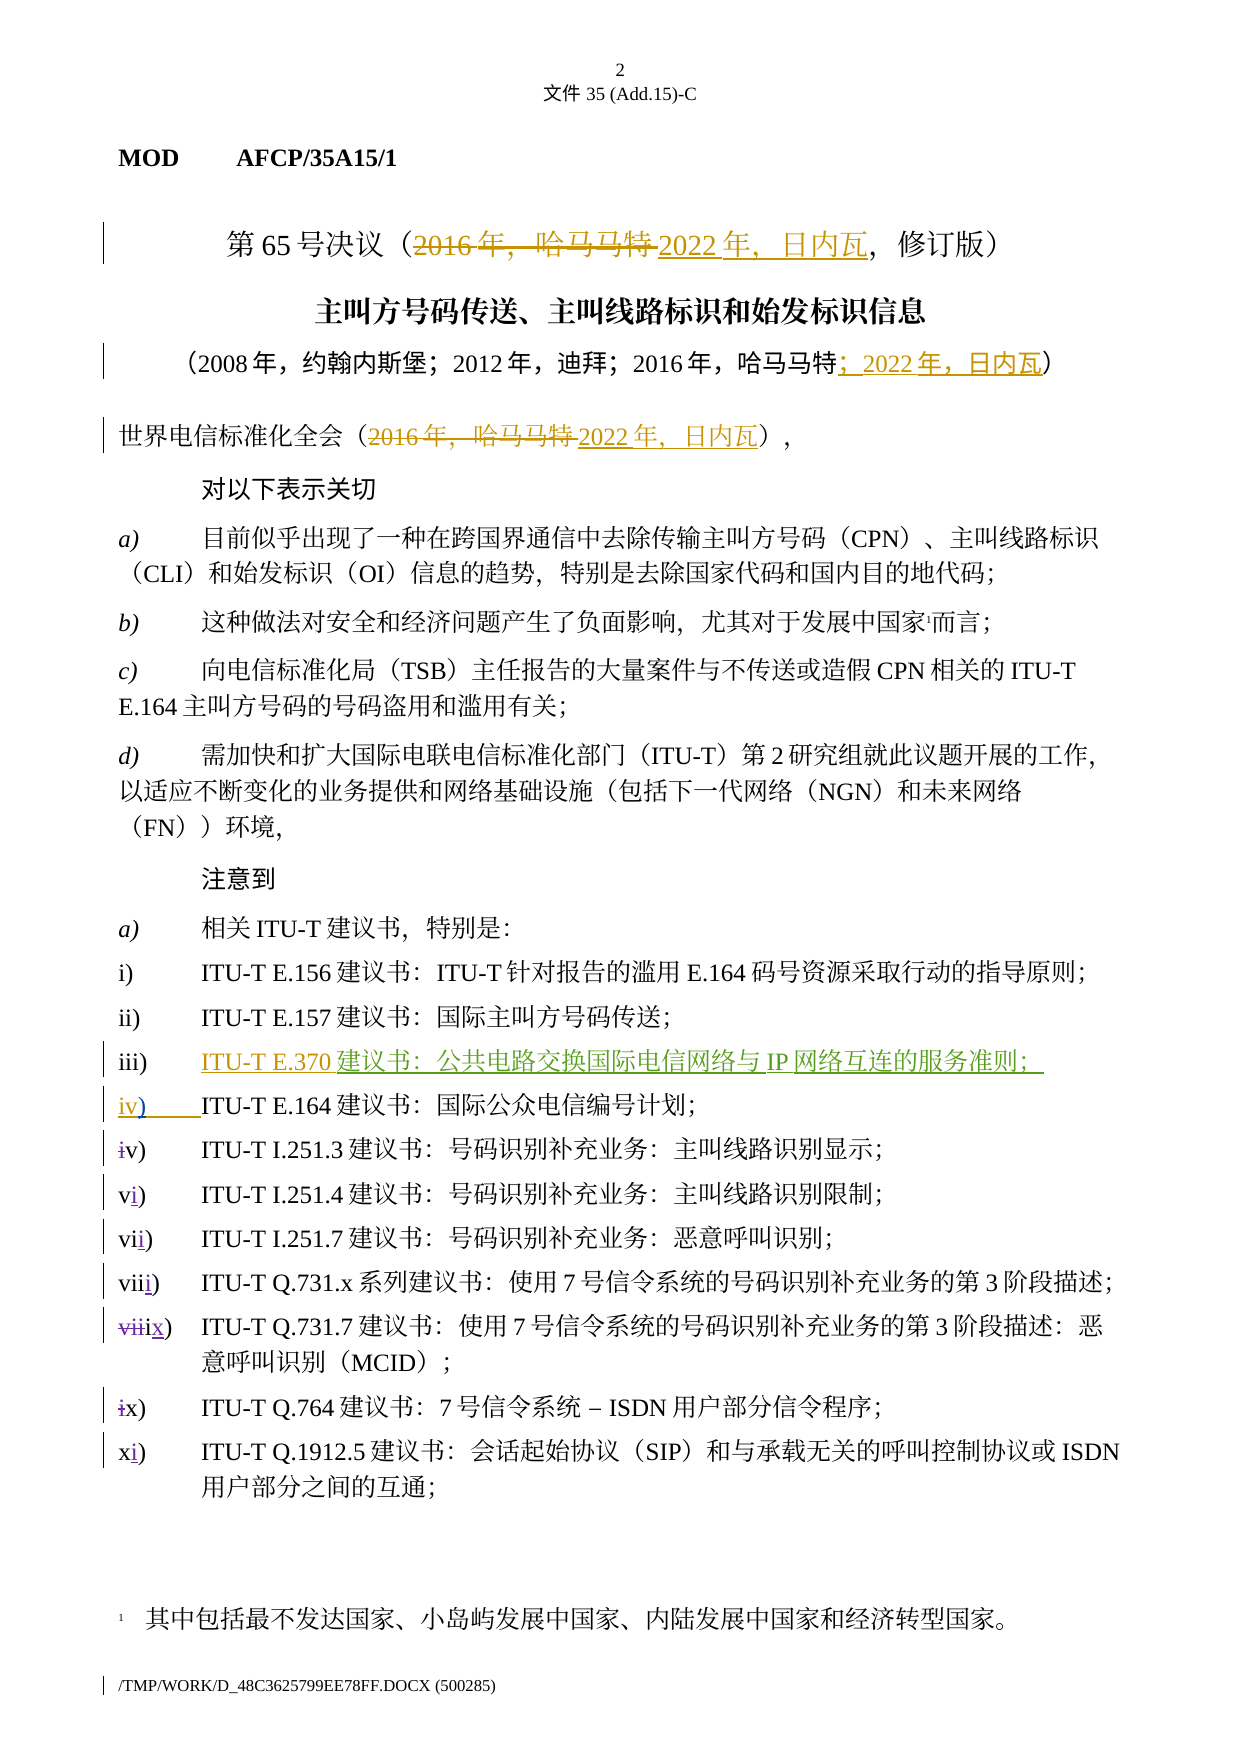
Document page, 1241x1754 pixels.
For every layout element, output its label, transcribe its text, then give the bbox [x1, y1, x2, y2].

text ITU-T E.164建议书：国际公众电信编号计划； [118, 1086, 1122, 1122]
text v) ITU-T I.251.4建议书：号码识别补充业务：主叫线路识别限制； [118, 1174, 1122, 1210]
text x) ITU-T Q.764建议书：7号信令系统 – ISDN用户部分信令程序； [118, 1387, 1122, 1423]
text i) ITU-T Q.731.7建议书：使用7号信令系统的号码识别补充业务的第3阶段描述：恶意呼叫识别（MCID）； [118, 1307, 1122, 1379]
text 对以下表示关切 [201, 469, 1122, 506]
text vi) ITU-T I.251.7建议书：号码识别补充业务：恶意呼叫识别； [118, 1218, 1122, 1254]
text ii) ITU-T E.157建议书：国际主叫方号码传送； [118, 997, 1122, 1033]
text vii) ITU-T Q.731.x系列建议书：使用7号信令系统的号码识别补充业务的第3阶段描述； [118, 1263, 1122, 1299]
text 注意到 [201, 860, 1122, 896]
text b) 这种做法对安全和经济问题产生了负面影响，尤其对于发展中国家1而言； [118, 603, 1122, 638]
text 第65号决议（，修订版） [118, 222, 1122, 264]
text d) 需加快和扩大国际电联电信标准化部门（ITU-T）第2研究组就此议题开展的工作，以适应不断变化的业务提供和网络基础设施（包括下一代网络（NGN）和未来网络（FN））环境， [118, 735, 1122, 843]
text c) 向电信标准化局（TSB）主任报告的大量案件与不传送或造假CPN相关的ITU-T E.164主叫方号码的号码盗用和滥用有关； [118, 651, 1122, 723]
text i) ITU-T E.156建议书：ITU-T针对报告的滥用E.164码号资源采取行动的指导原则； [118, 953, 1122, 989]
text x) ITU-T Q.1912.5建议书：会话起始协议（SIP）和与承载无关的呼叫控制协议或ISDN用户部分之间的互通； [118, 1432, 1122, 1503]
text v) ITU-T I.251.3建议书：号码识别补充业务：主叫线路识别显示； [118, 1130, 1122, 1166]
text iii) [118, 1041, 1122, 1077]
text （2008年，约翰内斯堡；2012年，迪拜；2016年，哈马马特） [118, 343, 1122, 379]
text a) 相关ITU-T建议书，特别是： [118, 909, 1122, 944]
title 世界电信标准化全会（）， [118, 417, 1122, 453]
title 主叫方号码传送、主叫线路标识和始发标识信息 [118, 289, 1122, 331]
text MOD AFCP/35A15/1 [118, 143, 1122, 172]
text a) 目前似乎出现了一种在跨国界通信中去除传输主叫方号码（CPN）、主叫线路标识（CLI）和始发标识（OI）信息的趋势，特别是去除国家代码和国内目的地代码； [118, 518, 1122, 590]
